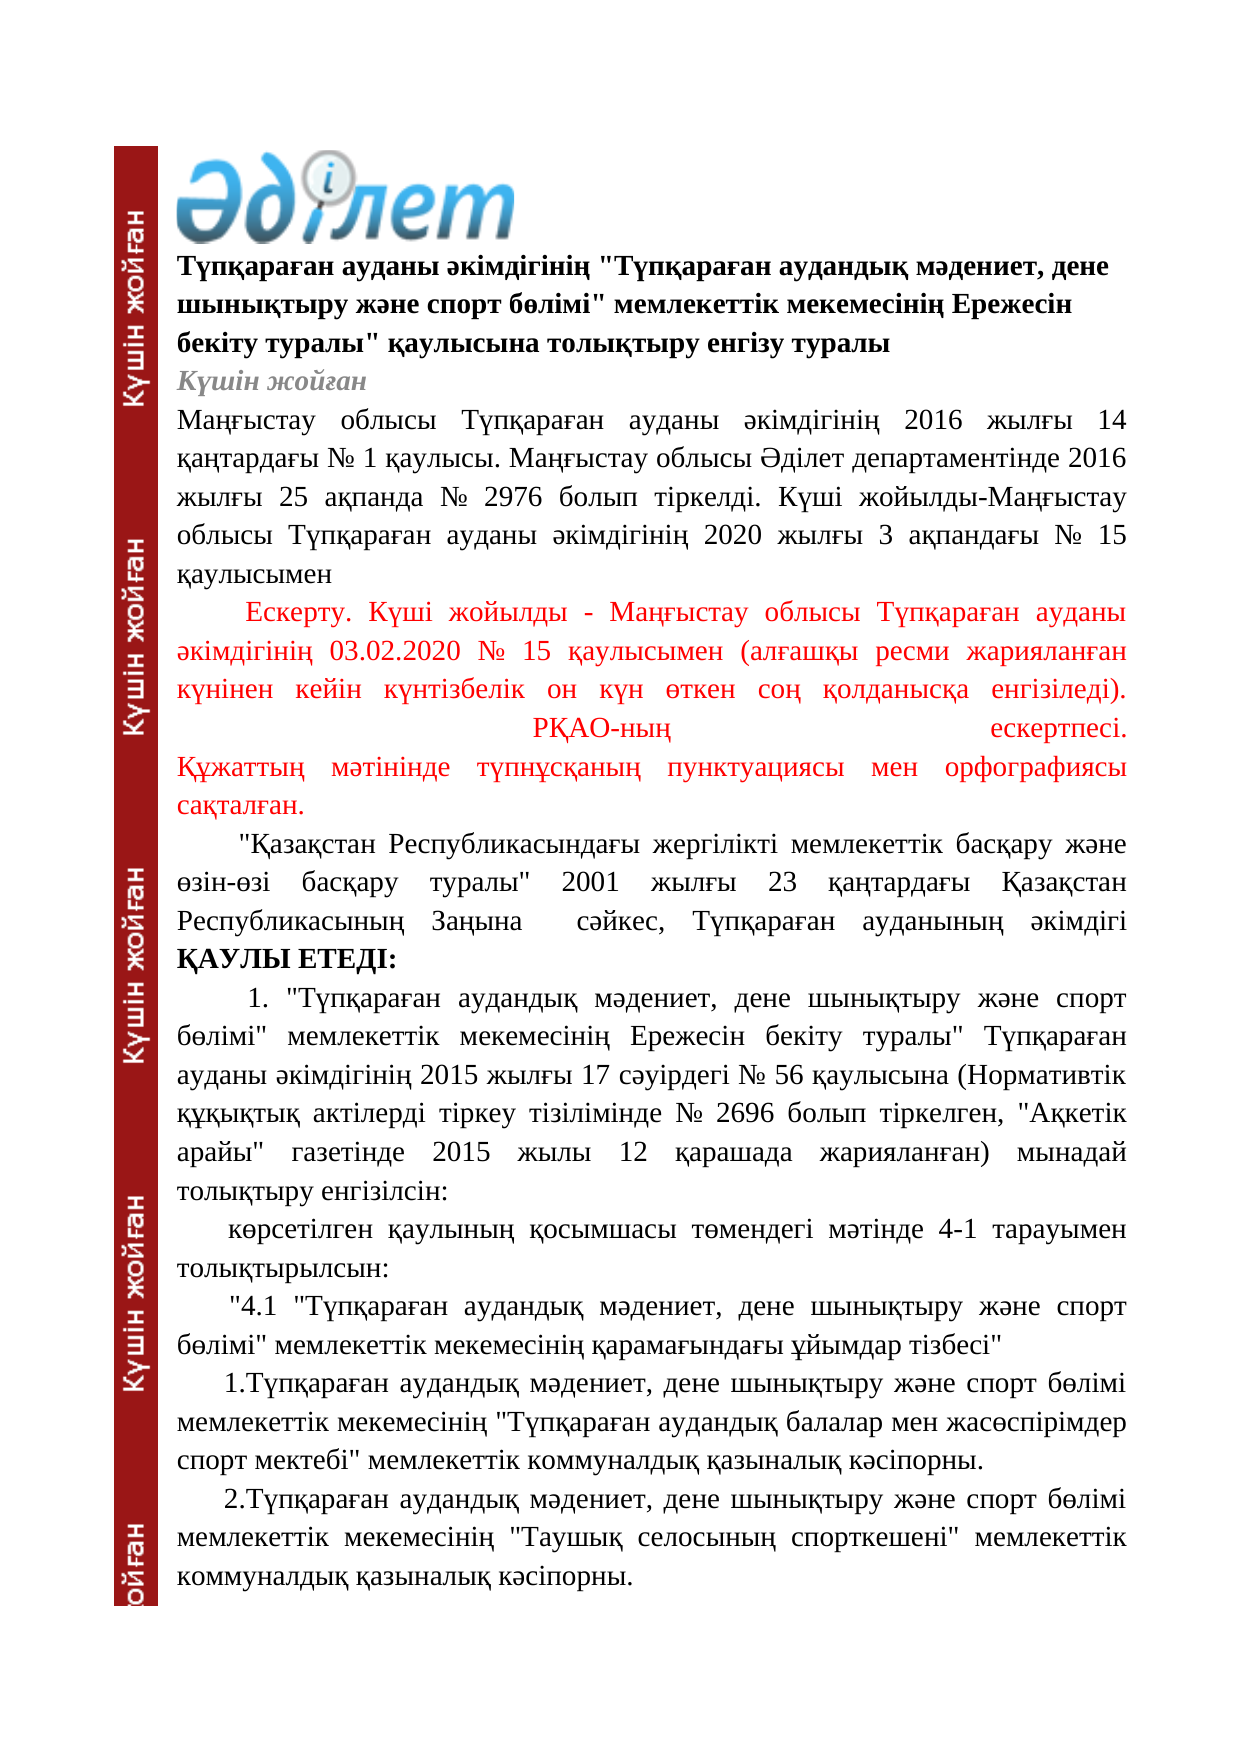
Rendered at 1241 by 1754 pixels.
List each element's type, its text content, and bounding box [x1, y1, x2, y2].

text Күшін жойған [112, 363, 1128, 397]
text "Қазақстан Республикасындағы жергілікті мемлекеттік басқару және өзін-өзі басқару туралы" 2001 жылғы 23 қаңтардағы Қазақстан Республикасының Заңына сәйкес, Түпқараған ауданының әкімдігі ҚАУЛЫ ЕТЕДІ: [112, 826, 1128, 975]
picture [114, 397, 158, 402]
picture [114, 1592, 158, 1606]
picture [114, 1360, 158, 1365]
picture [114, 975, 158, 980]
text Түпқараған ауданы әкімдігінің "Түпқараған аудандық мәдениет, дене шынықтыру және спорт бөлімі" мемлекеттік мекемесінің Ережесін бекіту туралы" қаулысына толықтыру енгізу туралы [112, 248, 1128, 358]
text көрсетілген қаулының қосымшасы төмендегі мәтінде 4-1 тарауымен толықтырылсын: [112, 1211, 1128, 1283]
text Ескерту. Күші жойылды - Маңғыстау облысы Түпқараған ауданы әкімдігінің 03.02.2020 № 15 қаулысымен (алғашқы ресми жарияланған күнінен кейін күнтізбелік он күн өткен соң қолданысқа енгізіледі). РҚАО-ның ескертпесі. Құжаттың мәтінінде түпнұсқаның пунктуациясы мен орфографиясы сақталған. [112, 594, 1128, 821]
picture [114, 1283, 158, 1288]
picture [114, 1206, 158, 1211]
text 1. "Түпқараған аудандық мәдениет, дене шынықтыру және спорт бөлімі" мемлекеттік мекемесінің Ережесін бекіту туралы" Түпқараған ауданы әкімдігінің 2015 жылғы 17 сәуірдегі № 56 қаулысына (Нормативтік құқықтық актілерді тіркеу тізілімінде № 2696 болып тіркелген, "Ақкетік арайы" газетінде 2015 жылы 12 қарашада жарияланған) мынадай толықтыру енгізілсін: [112, 980, 1128, 1206]
text "4.1 "Түпқараған аудандық мәдениет, дене шынықтыру және спорт бөлімі" мемлекеттік мекемесінің қарамағындағы ұйымдар тізбесі" [112, 1288, 1128, 1360]
picture [114, 821, 158, 826]
picture [114, 358, 158, 363]
text 2.Түпқараған аудандық мәдениет, дене шынықтыру және спорт бөлімі мемлекеттік мекемесінің "Таушық селосының спорткешені" мемлекеттік коммуналдық қазыналық кәсіпорны. [112, 1481, 1128, 1592]
picture [114, 589, 158, 594]
text Маңғыстау облысы Түпқараған ауданы әкімдігінің 2016 жылғы 14 қаңтардағы № 1 қаулысы. Маңғыстау облысы Әділет департаментінде 2016 жылғы 25 ақпанда № 2976 болып тіркелді. Күші жойылды-Маңғыстау облысы Түпқараған ауданы әкімдігінің 2020 жылғы 3 ақпандағы № 15 қаулысымен [112, 402, 1128, 589]
picture [114, 1476, 158, 1481]
text 1.Түпқараған аудандық мәдениет, дене шынықтыру және спорт бөлімі мемлекеттік мекемесінің "Түпқараған аудандық балалар мен жасөспірімдер спорт мектебі" мемлекеттік коммуналдық қазыналық кәсіпорны. [112, 1365, 1128, 1476]
picture [176, 150, 515, 244]
picture [114, 146, 158, 248]
